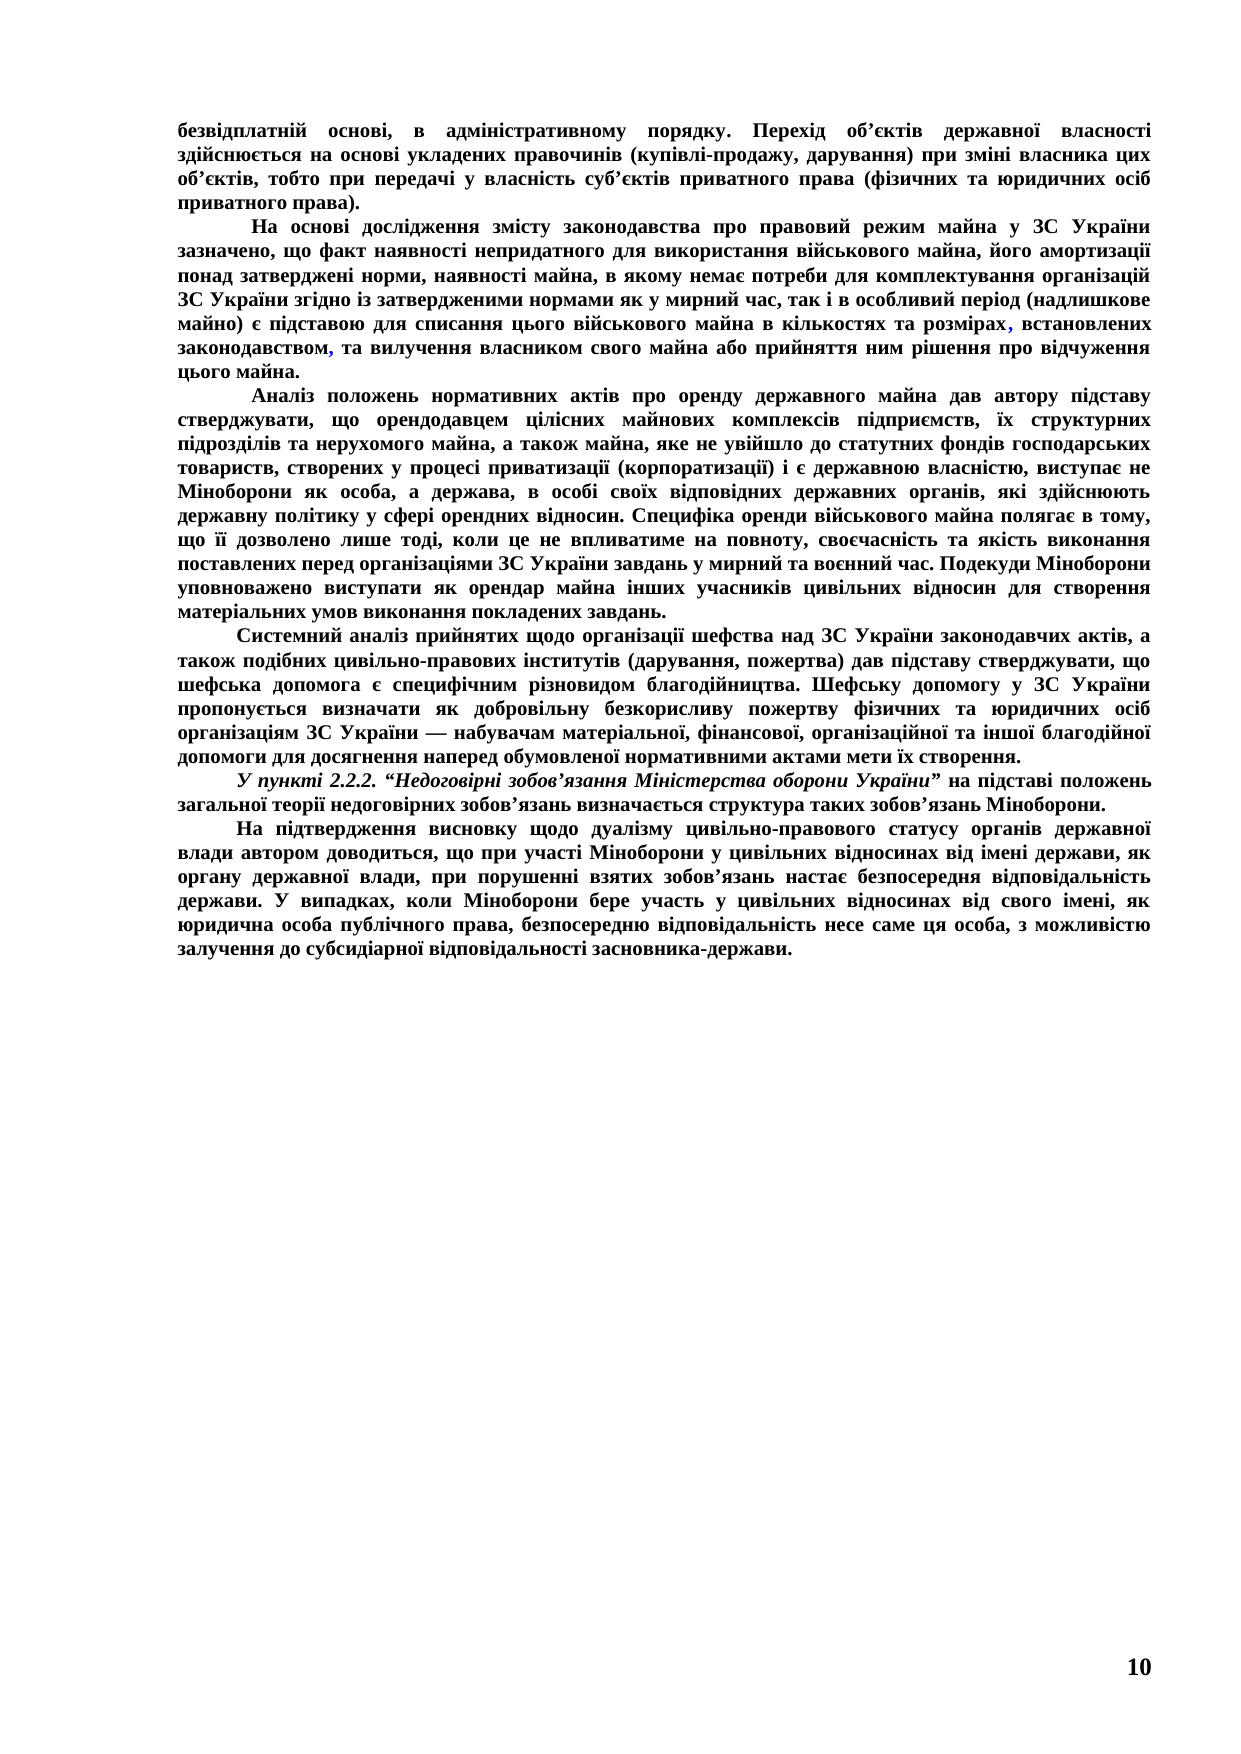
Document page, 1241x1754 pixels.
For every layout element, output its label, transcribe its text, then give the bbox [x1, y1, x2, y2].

text Аналіз положень нормативних актів про оренду державного майна дав автору підставу стверджувати, що орендодавцем цілісних майнових комплексів підприємств, їх структурних підрозділів та нерухомого майна, а також майна, яке не увійшло до статутних фондів господарських товариств, створених у процесі приватизації (корпоратизації) і є державною власністю, виступає не Міноборони як особа, а держава, в особі своїх відповідних державних органів, які здійснюють державну політику у сфері орендних відносин. Специфіка оренди військового майна полягає в тому, що її дозволено лише тоді, коли це не впливатиме на повноту, своєчасність та якість виконання поставлених перед організаціями ЗС України завдань у мирний та воєнний час. Подекуди Міноборони уповноважено виступати як орендар майна інших учасників цивільних відносин для створення матеріальних умов виконання покладених завдань. [177, 383, 1152, 623]
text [177, 118, 1152, 214]
text На підтвердження висновку щодо дуалізму цивільно-правового статусу органів державної влади автором доводиться, що при участі Міноборони у цивільних відносинах від імені держави, як органу державної влади, при порушенні взятих зобов’язань настає безпосередня відповідальність держави. У випадках, коли Міноборони бере участь у цивільних відносинах від свого імені, як юридична особа публічного права, безпосередню відповідальність несе саме ця особа, з можливістю залучення до субсидіарної відповідальності засновника-держави. [177, 816, 1152, 960]
text На основі дослідження змісту законодавства про правовий режим майна у ЗС України зазначено, що факт наявності непридатного для використання військового майна, його амортизації понад затверджені норми, наявності майна, в якому немає потреби для комплектування організацій ЗС України згідно із затвердженими нормами як у мирний час, так і в особливий період (надлишкове майно) є підставою для списання цього військового майна в кількостях та розмірах, встановлених законодавством, та вилучення власником свого майна або прийняття ним рішення про відчуження цього майна. [177, 214, 1152, 383]
text У пункті 2.2.2. “Недоговірні зобов’язання Міністерства оборони України” на підставі положень загальної теорії недоговірних зобов’язань визначається структура таких зобов’язань Міноборони. [177, 768, 1152, 816]
text Системний аналіз прийнятих щодо організації шефства над ЗС України законодавчих актів, а також подібних цивільно-правових інститутів (дарування, пожертва) дав підставу стверджувати, що шефська допомога є специфічним різновидом благодійництва. Шефську допомогу у ЗС України пропонується визначати як добровільну безкорисливу пожертву фізичних та юридичних осіб організаціям ЗС України — набувачам матеріальної, фінансової, організаційної та іншої благодійної допомоги для досягнення наперед обумовленої нормативними актами мети їх створення. [177, 623, 1152, 768]
